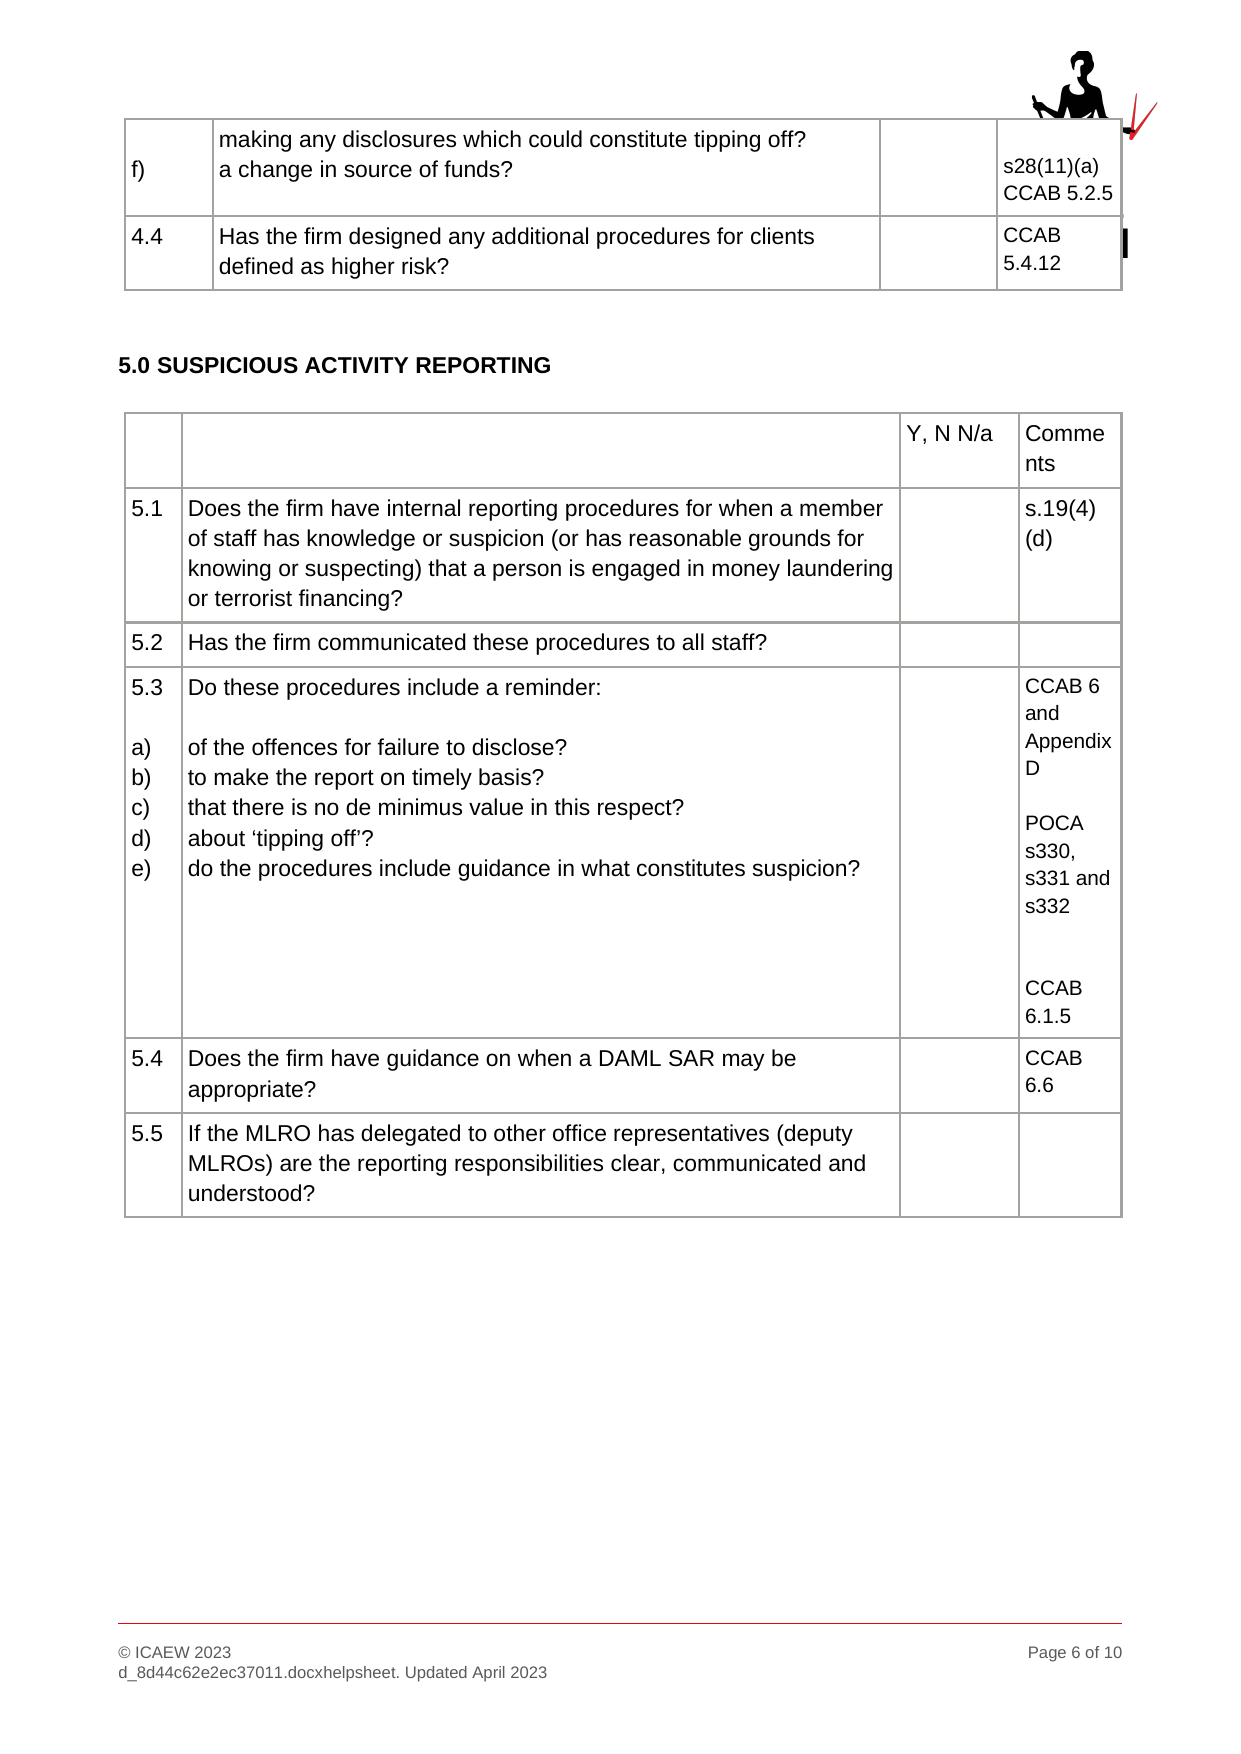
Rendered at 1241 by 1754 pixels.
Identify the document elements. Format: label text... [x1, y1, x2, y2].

table_cell 5.1 [126, 489, 181, 621]
table_cell Does the firm have internal reporting procedures for when a member of staff has knowledge or suspicion (or has reasonable grounds for knowing or suspecting) that a person is engaged in money laundering or terrorist financing? [183, 489, 899, 621]
table_cell 5.4 [126, 1039, 181, 1112]
table_cell 5.2 [126, 624, 181, 666]
table_cell CCAB 5.4.12 [998, 217, 1120, 289]
table_cell [901, 668, 1018, 1037]
table_cell [881, 120, 996, 215]
table_header [126, 414, 181, 487]
table_cell [881, 217, 996, 289]
table_cell Has the firm communicated these procedures to all staff? [183, 624, 899, 666]
table_cell s.19(4)(d) [1020, 489, 1120, 621]
table_cell CCAB 6.6 [1020, 1039, 1120, 1112]
list SUSPICIOUS ACTIVITY REPORTING [118, 352, 1122, 378]
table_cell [998, 120, 1120, 215]
table_header [183, 414, 899, 487]
table_cell 5.5 [126, 1114, 181, 1216]
table_cell If the MLRO has delegated to other office representatives (deputy MLROs) are the reporting responsibilities clear, communicated and understood? [183, 1114, 899, 1216]
table_cell [901, 1039, 1018, 1112]
table_cell 5.3 a) b) c) d) e) [126, 668, 181, 1037]
table_cell [901, 489, 1018, 621]
table_cell [1020, 624, 1120, 666]
picture [1031, 51, 1158, 258]
table_header Comments [1020, 414, 1120, 487]
table_cell Does the firm have guidance on when a DAML SAR may be appropriate? [183, 1039, 899, 1112]
table_cell [901, 1114, 1018, 1216]
table_cell Do these procedures include a reminder: of the offences for failure to disclose? to make the report on timely basis? that there is no de minimus value in this respect? about ‘tipping off’? do the procedures include guidance in what constitutes suspicion? [183, 668, 899, 1037]
table_cell CCAB 6 and Appendix D POCA s330, s331 and s332 CCAB 6.1.5 [1020, 668, 1120, 1037]
table_cell 4.4 [126, 217, 212, 289]
table_header Y, N N/a [901, 414, 1018, 487]
table_cell [1020, 1114, 1120, 1216]
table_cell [126, 120, 212, 215]
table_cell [214, 120, 879, 215]
table_cell [901, 624, 1018, 666]
table_cell Has the firm designed any additional procedures for clients defined as higher risk? [214, 217, 879, 289]
